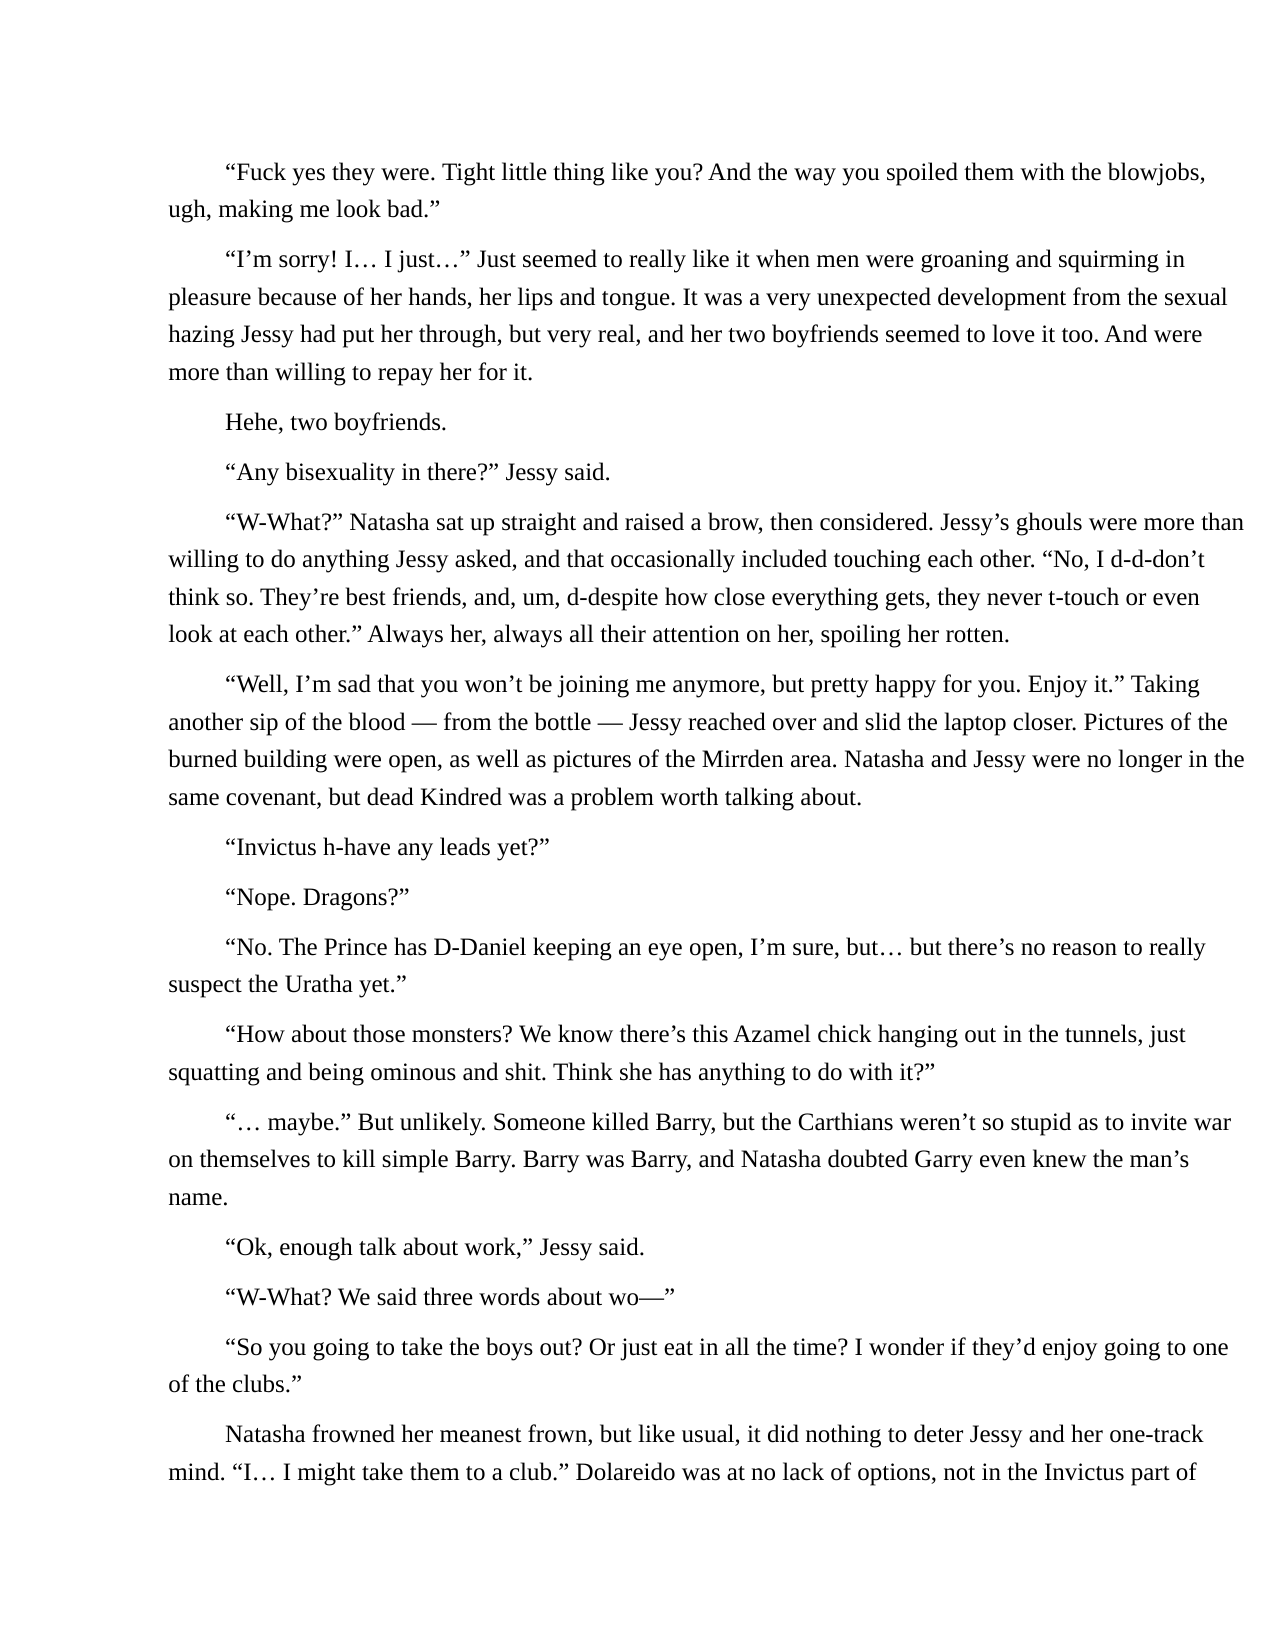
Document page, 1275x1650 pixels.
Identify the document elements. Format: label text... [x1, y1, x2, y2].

text “No. The Prince has D-Daniel keeping an eye open, I’m sure, but… but there’s no reason to really suspect the Uratha yet.” [168, 925, 1246, 1000]
text “W-What? We said three words about wo—” [168, 1275, 1246, 1312]
text “Fuck yes they were. Tight little thing like you? And the way you spoiled them with the blowjobs, ugh, making me look bad.” [168, 150, 1246, 225]
text “Ok, enough talk about work,” Jessy said. [168, 1225, 1246, 1262]
text “So you going to take the boys out? Or just eat in all the time? I wonder if they’d enjoy going to one of the clubs.” [168, 1325, 1246, 1400]
text “… maybe.” But unlikely. Someone killed Barry, but the Carthians weren’t so stupid as to invite war on themselves to kill simple Barry. Barry was Barry, and Natasha doubted Garry even knew the man’s name. [168, 1100, 1246, 1212]
text “Invictus h-have any leads yet?” [168, 825, 1246, 862]
text “Nope. Dragons?” [168, 875, 1246, 912]
text “How about those monsters? We know there’s this Azamel chick hanging out in the tunnels, just squatting and being ominous and shit. Think she has anything to do with it?” [168, 1012, 1246, 1087]
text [168, 1412, 1246, 1487]
text “Any bisexuality in there?” Jessy said. [168, 450, 1246, 487]
text “Well, I’m sad that you won’t be joining me anymore, but pretty happy for you. Enjoy it.” Taking another sip of the blood — from the bottle — Jessy reached over and slid the laptop closer. Pictures of the burned building were open, as well as pictures of the Mirrden area. Natasha and Jessy were no longer in the same covenant, but dead Kindred was a problem worth talking about. [168, 662, 1246, 812]
text “W-What?” Natasha sat up straight and raised a brow, then considered. Jessy’s ghouls were more than willing to do anything Jessy asked, and that occasionally included touching each other. “No, I d-d-don’t think so. They’re best friends, and, um, d-despite how close everything gets, they never t-touch or even look at each other.” Always her, always all their attention on her, spoiling her rotten. [168, 500, 1246, 650]
text Hehe, two boyfriends. [168, 400, 1246, 437]
text “I’m sorry! I… I just…” Just seemed to really like it when men were groaning and squirming in pleasure because of her hands, her lips and tongue. It was a very unexpected development from the sexual hazing Jessy had put her through, but very real, and her two boyfriends seemed to love it too. And were more than willing to repay her for it. [168, 237, 1246, 387]
